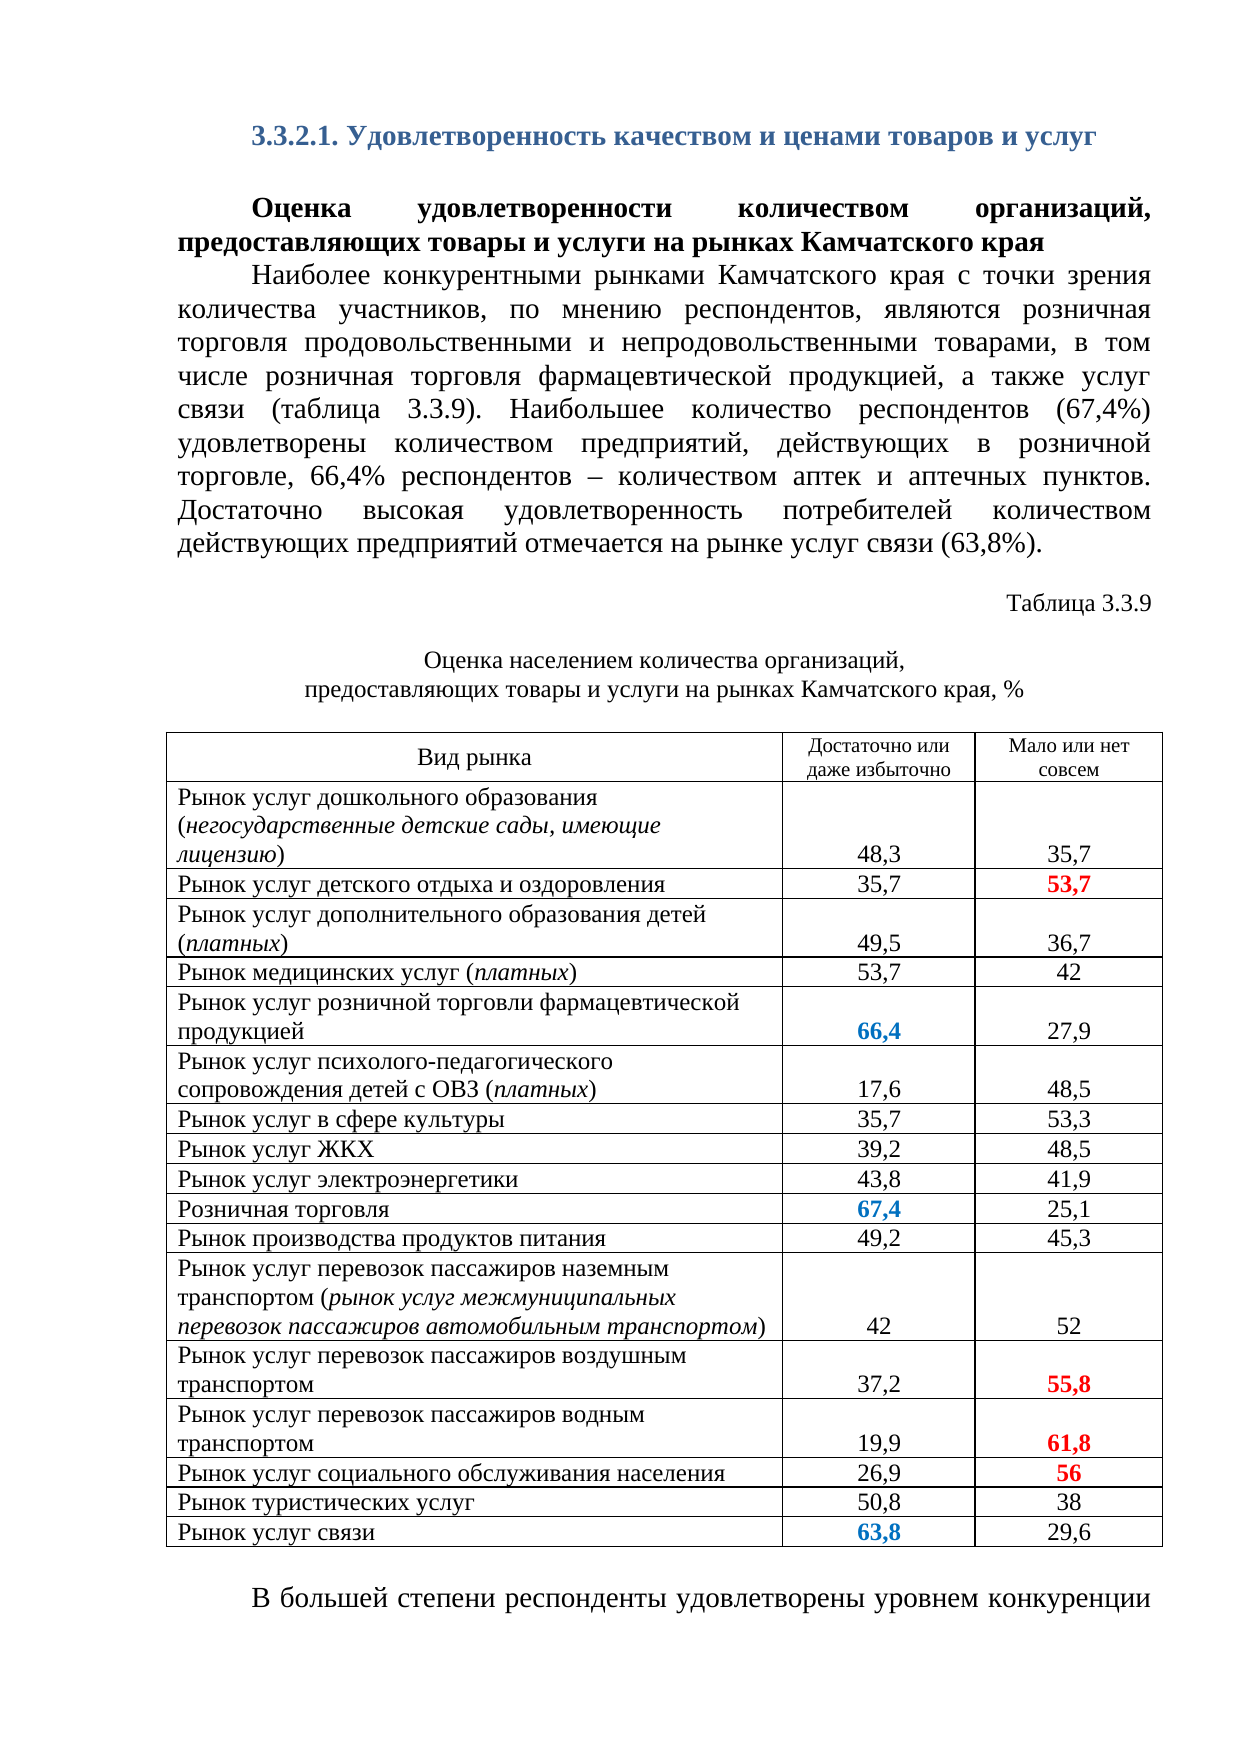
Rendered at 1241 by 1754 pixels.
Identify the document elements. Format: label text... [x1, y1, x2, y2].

table_cell Рынок туристических услуг [167, 1488, 782, 1516]
table_cell Рынок услуг дошкольного образования (негосударственные детские сады, имеющие лицензию) [167, 782, 782, 868]
table_cell 36,7 [976, 899, 1162, 956]
table_cell 50,8 [783, 1488, 974, 1516]
table_cell Рынок услуг ЖКХ [167, 1134, 782, 1163]
table_cell 48,5 [976, 1046, 1162, 1103]
table_cell Рынок услуг детского отдыха и оздоровления [167, 869, 782, 898]
table_cell 56 [976, 1458, 1162, 1486]
text Наиболее конкурентными рынками Камчатского края с точки зрения количества участников, по мнению респондентов, являются розничная торговля продовольственными и непродовольственными товарами, в том числе розничная торговля фармацевтической продукцией, а также услуг связи (таблица 3.3.9). Наибольшее количество респондентов (67,4%) удовлетворены количеством предприятий, действующих в розничной торговле, 66,4% респондентов – количеством аптек и аптечных пунктов. Достаточно высокая удовлетворенность потребителей количеством действующих предприятий отмечается на рынке услуг связи (63,8%). [177, 257, 1152, 559]
table_cell Рынок медицинских услуг (платных) [167, 958, 782, 986]
table_cell 42 [976, 958, 1162, 986]
table_cell 19,9 [783, 1399, 974, 1457]
table_cell 27,9 [976, 987, 1162, 1045]
text Таблица 3.3.9 [177, 588, 1152, 617]
table_cell 53,3 [976, 1104, 1162, 1133]
table_cell 48,5 [976, 1134, 1162, 1163]
table_cell 35,7 [976, 782, 1162, 868]
table_cell 43,8 [783, 1164, 974, 1193]
table_cell Розничная торговля [167, 1194, 782, 1222]
text предоставляющих товары и услуги на рынках Камчатского края, % [177, 674, 1152, 703]
table_cell Рынок услуг психолого-педагогического сопровождения детей с ОВЗ (платных) [167, 1046, 782, 1103]
table_cell 48,3 [783, 782, 974, 868]
table_cell Рынок услуг электроэнергетики [167, 1164, 782, 1193]
table_cell Рынок услуг розничной торговли фармацевтической продукцией [167, 987, 782, 1045]
table_header Достаточно или даже избыточно [783, 733, 974, 781]
table_cell 53,7 [783, 958, 974, 986]
table_cell Рынок услуг в сфере культуры [167, 1104, 782, 1133]
table_cell 53,7 [976, 869, 1162, 898]
table_cell 49,2 [783, 1224, 974, 1252]
table_cell 52 [976, 1253, 1162, 1339]
table_cell 37,2 [783, 1341, 974, 1398]
text Оценка удовлетворенности количеством организаций, предоставляющих товары и услуги на рынках Камчатского края [177, 190, 1152, 257]
table_cell Рынок услуг перевозок пассажиров воздушным транспортом [167, 1341, 782, 1398]
table_cell 55,8 [976, 1341, 1162, 1398]
table_cell 38 [976, 1488, 1162, 1516]
table_cell 26,9 [783, 1458, 974, 1486]
table_cell 42 [783, 1253, 974, 1339]
table_cell 17,6 [783, 1046, 974, 1103]
table_cell 35,7 [783, 869, 974, 898]
text Оценка населением количества организаций, [177, 645, 1152, 674]
table_cell 39,2 [783, 1134, 974, 1163]
table_cell Рынок производства продуктов питания [167, 1224, 782, 1252]
table_cell Рынок услуг дополнительного образования детей (платных) [167, 899, 782, 956]
table_cell 61,8 [976, 1399, 1162, 1457]
table_cell 63,8 [783, 1517, 974, 1546]
table_header Вид рынка [167, 733, 782, 781]
table_cell 29,6 [976, 1517, 1162, 1546]
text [177, 1581, 1152, 1614]
table_cell 49,5 [783, 899, 974, 956]
table_cell 67,4 [783, 1194, 974, 1222]
table_cell 35,7 [783, 1104, 974, 1133]
table_cell Рынок услуг связи [167, 1517, 782, 1546]
table_cell Рынок услуг перевозок пассажиров водным транспортом [167, 1399, 782, 1457]
table_cell 25,1 [976, 1194, 1162, 1222]
subtitle 3.3.2.1. Удовлетворенность качеством и ценами товаров и услуг [177, 118, 1152, 152]
table_cell Рынок услуг перевозок пассажиров наземным транспортом (рынок услуг межмуниципальных перевозок пассажиров автомобильным транспортом) [167, 1253, 782, 1339]
table_cell Рынок услуг социального обслуживания населения [167, 1458, 782, 1486]
table_cell 41,9 [976, 1164, 1162, 1193]
table_header Мало или нет совсем [976, 733, 1162, 781]
table_cell 66,4 [783, 987, 974, 1045]
table_cell 45,3 [976, 1224, 1162, 1252]
